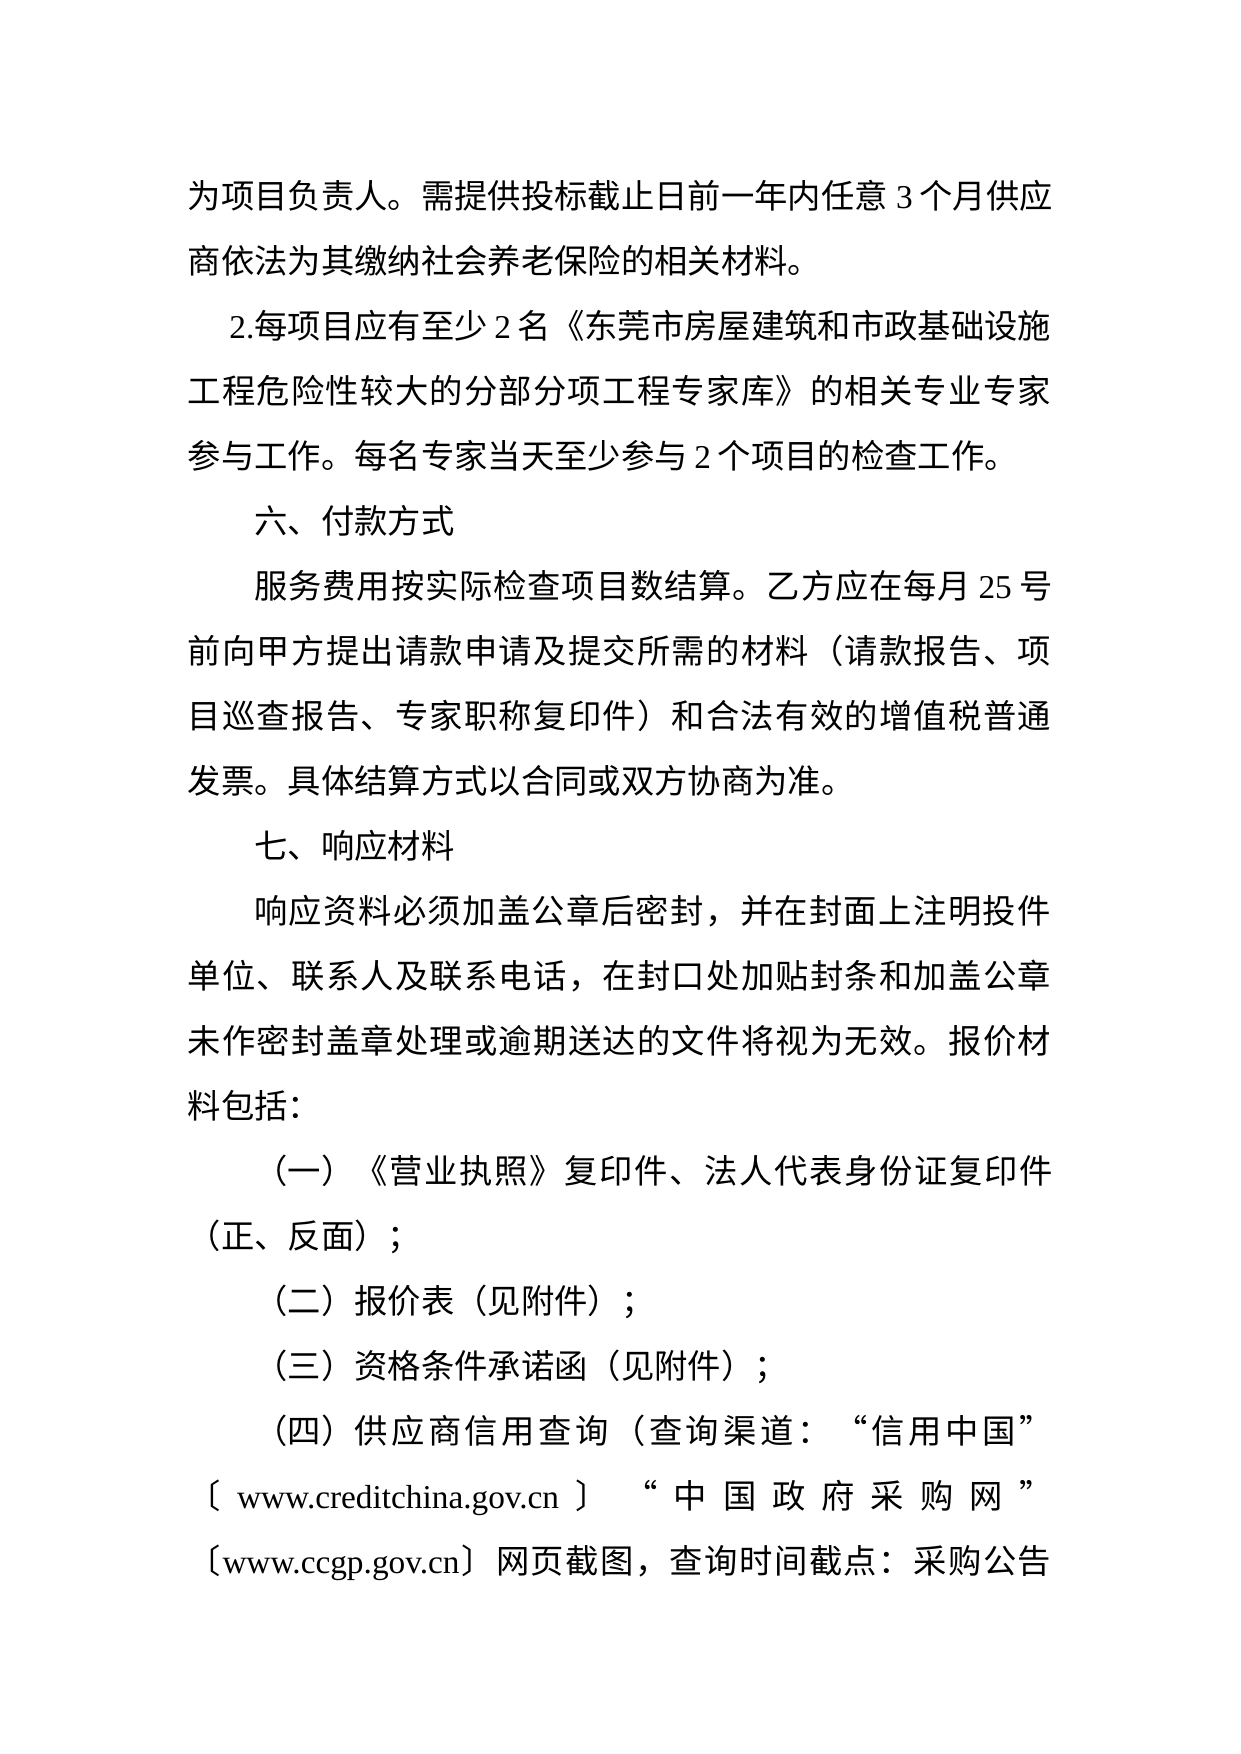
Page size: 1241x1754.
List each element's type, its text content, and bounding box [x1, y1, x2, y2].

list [187, 1397, 1053, 1592]
list 工程危险性较大的分部分项工程专家库》的相关专业专家参与工作。每名专家当天至少参与2个项目的检查工作。 [187, 357, 1053, 487]
text 服务费用按实际检查项目数结算。乙方应在每月25号前向甲方提出请款申请及提交所需的材料（请款报告、项目巡查报告、专家职称复印件）和合法有效的增值税普通发票。具体结算方式以合同或双方协商为准。 [187, 552, 1053, 812]
list 2.每项目应有至少2名《东莞市房屋建筑和市政基础设施 [229, 292, 1053, 357]
text 六、付款方式 [187, 487, 1053, 552]
list 为项目负责人。需提供投标截止日前一年内任意3个月供应商依法为其缴纳社会养老保险的相关材料。 [187, 162, 1053, 292]
text 七、响应材料 [187, 812, 1053, 877]
list 报价表（见附件）； [187, 1267, 1053, 1332]
list 《营业执照》复印件、法人代表身份证复印件（正、反面）； [187, 1137, 1053, 1267]
text 响应资料必须加盖公章后密封，并在封面上注明投件单位、联系人及联系电话，在封口处加贴封条和加盖公章，未作密封盖章处理或逾期送达的文件将视为无效。报价材料包括： [187, 877, 1053, 1137]
list 资格条件承诺函（见附件）； [187, 1332, 1053, 1397]
